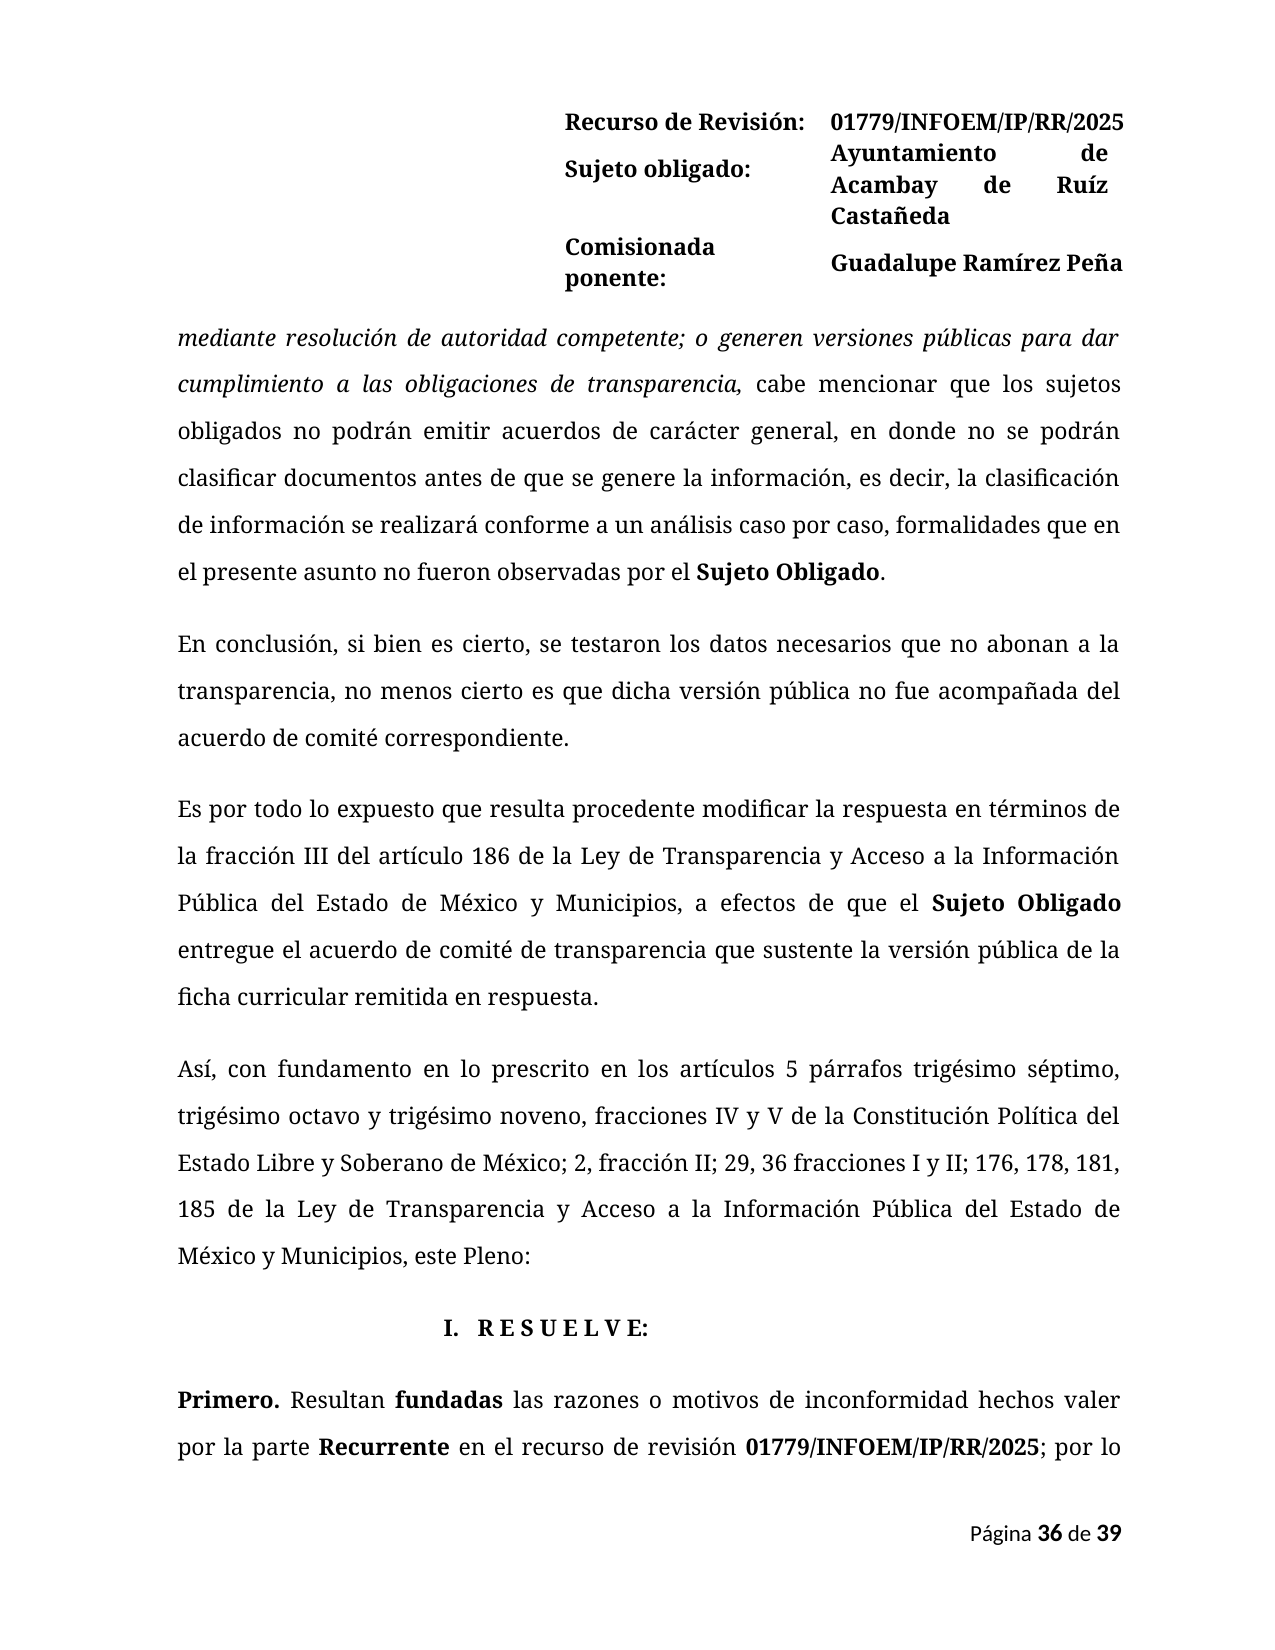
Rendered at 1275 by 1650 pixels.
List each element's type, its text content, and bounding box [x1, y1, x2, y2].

text Así, con fundamento en lo prescrito en los artículos 5 párrafos trigésimo séptimo, trigésimo octavo y trigésimo noveno, fracciones IV y V de la Constitución Política del Estado Libre y Soberano de México; 2, fracción II; 29, 36 fracciones I y II; 176, 178, 181, 185 de la Ley de Transparencia y Acceso a la Información Pública del Estado de México y Municipios, este Pleno: [177, 1053, 1121, 1272]
text Es por todo lo expuesto que resulta procedente modificar la respuesta en términos de la fracción III del artículo 186 de la Ley de Transparencia y Acceso a la Información Pública del Estado de México y Municipios, a efectos de que el Sujeto Obligado entregue el acuerdo de comité de transparencia que sustente la versión pública de la ficha curricular remitida en respuesta. [177, 793, 1121, 1012]
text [177, 1384, 1121, 1462]
list R E S U E L V E: [443, 1312, 1121, 1343]
text En conclusión, si bien es cierto, se testaron los datos necesarios que no abonan a la transparencia, no menos cierto es que dicha versión pública no fue acompañada del acuerdo de comité correspondiente. [177, 628, 1121, 753]
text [177, 322, 1121, 587]
